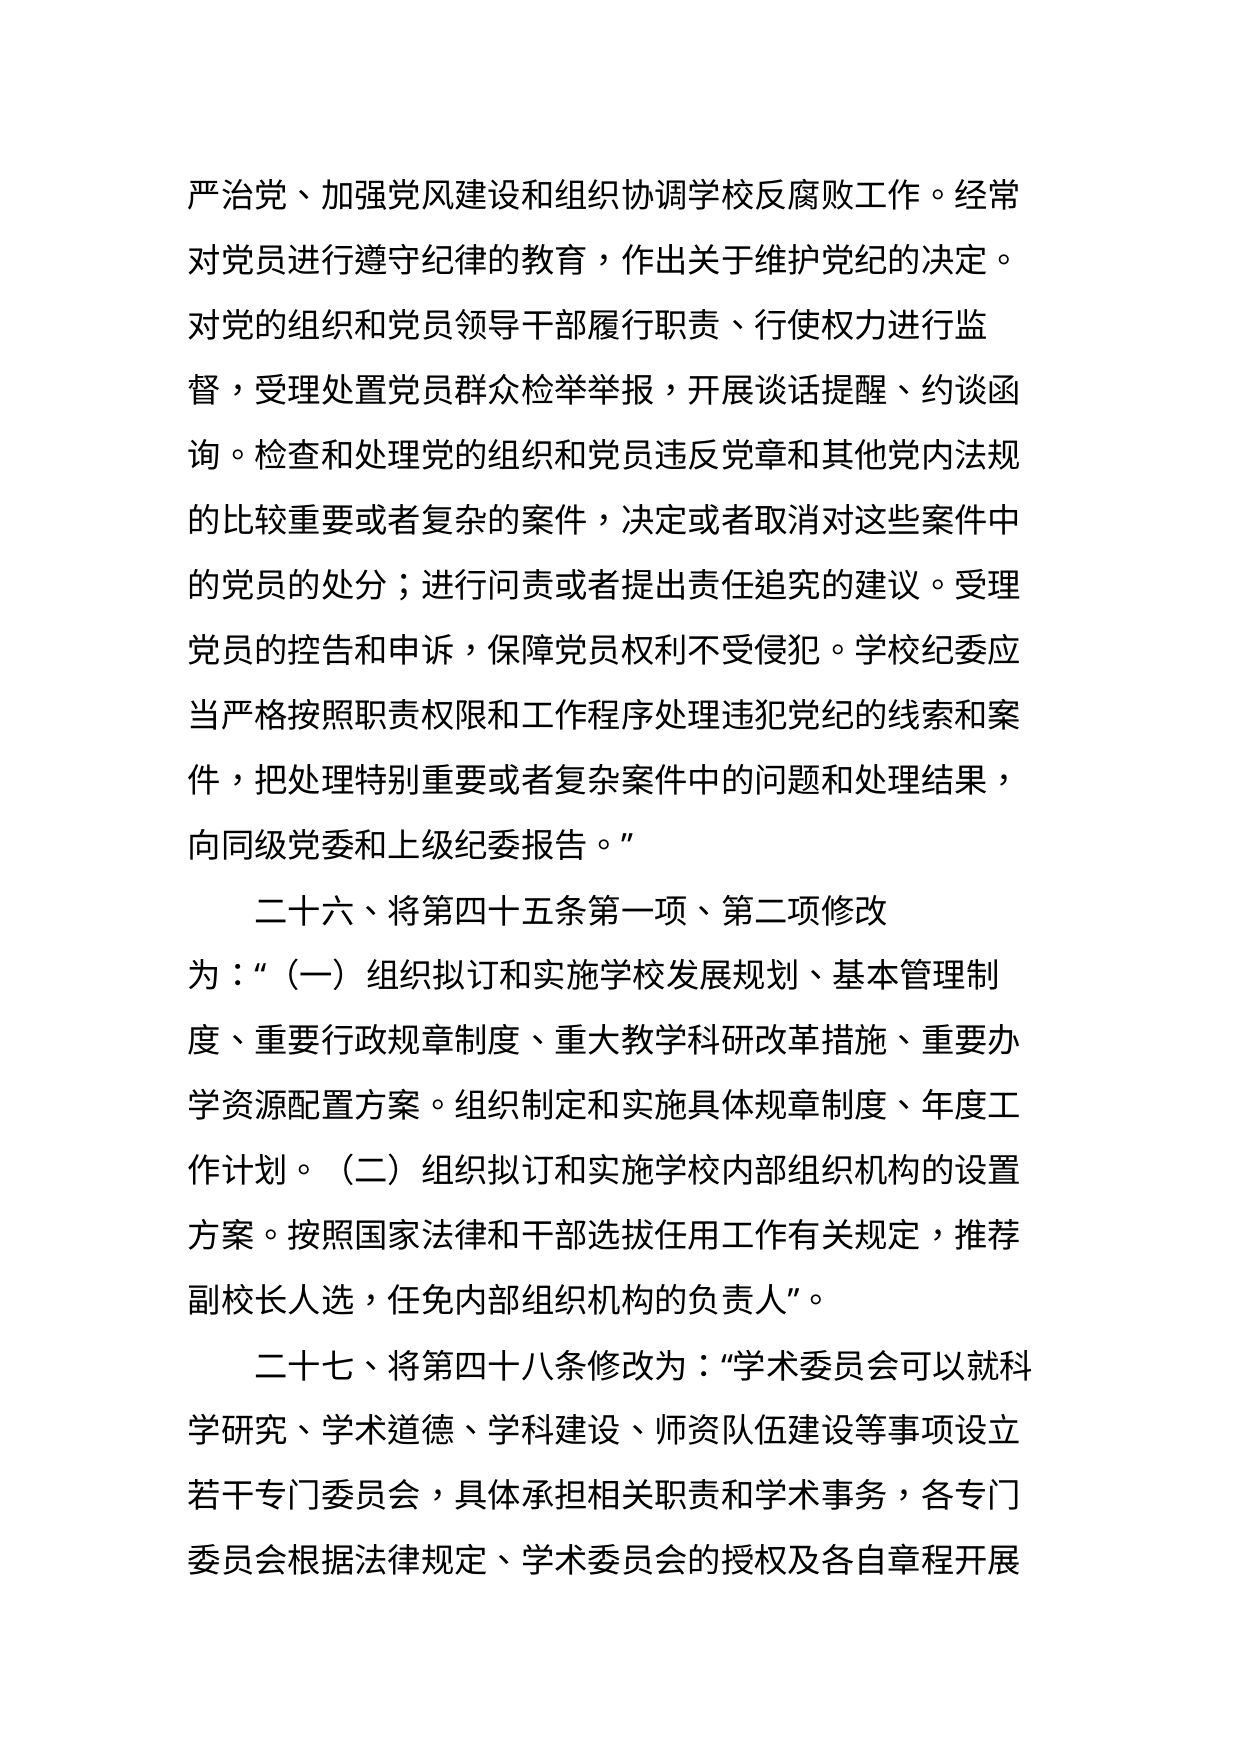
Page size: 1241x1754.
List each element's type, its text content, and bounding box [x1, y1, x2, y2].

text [187, 1332, 1053, 1592]
text 二十六、将第四十五条第一项、第二项修改为：“（一）组织拟订和实施学校发展规划、基本管理制度、重要行政规章制度、重大教学科研改革措施、重要办学资源配置方案。组织制定和实施具体规章制度、年度工作计划。（二）组织拟订和实施学校内部组织机构的设置方案。按照国家法律和干部选拔任用工作有关规定，推荐副校长人选，任免内部组织机构的负责人”。 [187, 877, 1053, 1332]
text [187, 162, 1053, 877]
